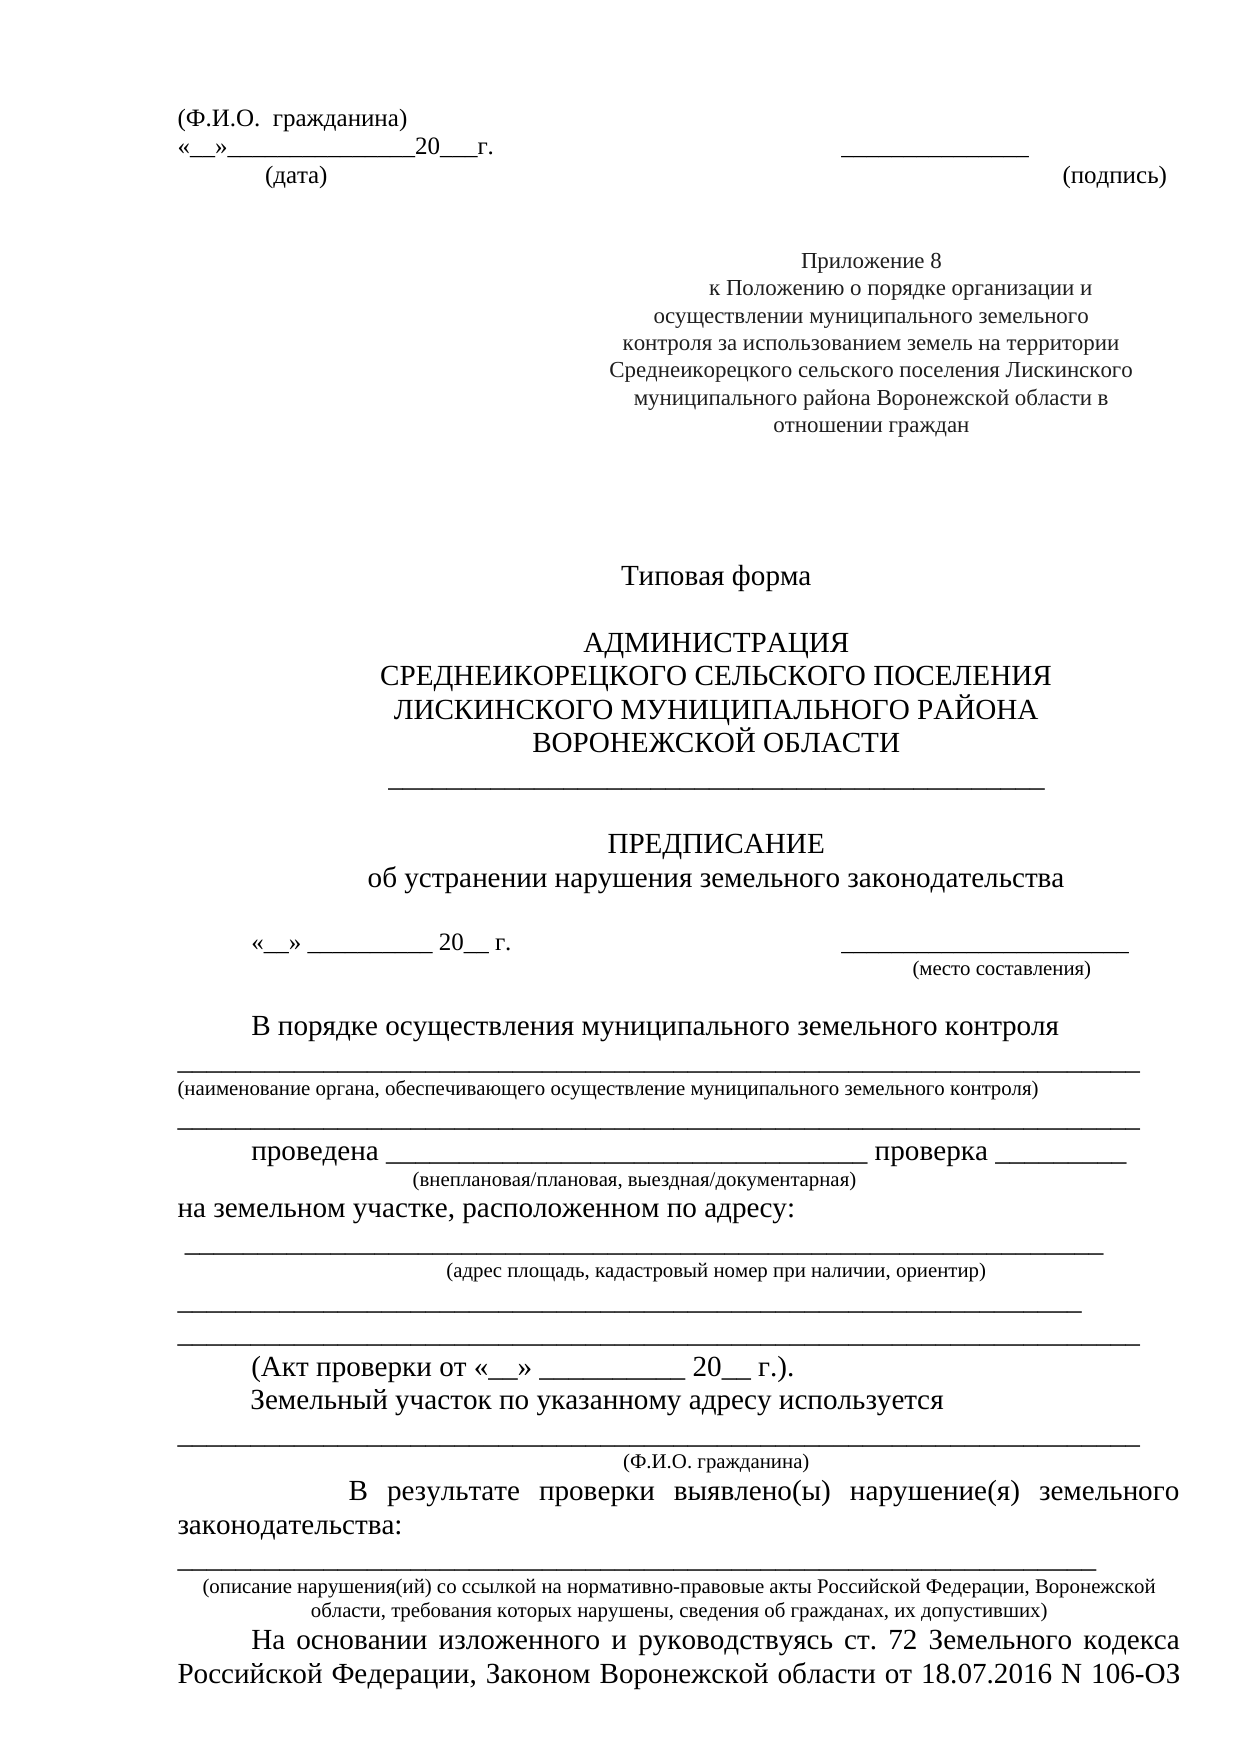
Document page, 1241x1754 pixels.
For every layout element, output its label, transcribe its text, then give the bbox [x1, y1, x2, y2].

text на земельном участке, расположенном по адресу: [177, 1191, 1181, 1224]
text Типовая форма [177, 558, 1181, 591]
text «__»_______________20___г. _______________ [177, 131, 1181, 160]
text ЛИСКИНСКОГО МУНИЦИПАЛЬНОГО РАЙОНА [177, 692, 1181, 726]
text ВОРОНЕЖСКОЙ ОБЛАСТИ [177, 726, 1181, 759]
text В порядке осуществления муниципального земельного контроля __________________________________________________________________ (наименование органа, обеспечивающего осуществление муниципального земельного контроля) [177, 1008, 1181, 1099]
text (внеплановая/плановая, выездная/документарная) [177, 1167, 1181, 1191]
text АДМИНИСТРАЦИЯ [177, 625, 1181, 658]
text (место составления) [177, 956, 1181, 979]
text (Ф.И.О. гражданина) [177, 1449, 1181, 1473]
text __________________________________________________________________ [177, 1416, 1181, 1449]
text __________________________________________________________________ [177, 1315, 1181, 1349]
text (адрес площадь, кадастровый номер при наличии, ориентир) [177, 1258, 1181, 1282]
text В результате проверки выявлено(ы) нарушение(я) земельного законодательства: _______________________________________________________________ [177, 1473, 1181, 1574]
text ПРЕДПИСАНИЕ [177, 826, 1181, 860]
text об устранении нарушения земельного законодательства [177, 860, 1181, 893]
text _____________________________________________ [177, 759, 1181, 793]
text _______________________________________________________________ [177, 1224, 1181, 1258]
text ______________________________________________________________ [177, 1282, 1181, 1315]
text Земельный участок по указанному адресу используется [177, 1382, 1181, 1416]
text (дата) (подпись) [177, 160, 1181, 189]
text (Ф.И.О. гражданина) [177, 103, 1181, 131]
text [177, 1622, 1181, 1689]
text «__» __________ 20__ г. _______________________ [177, 927, 1181, 956]
text проведена _________________________________ проверка _________ [177, 1133, 1181, 1167]
text __________________________________________________________________ [177, 1099, 1181, 1133]
text (Акт проверки от «__» __________ 20__ г.). [177, 1349, 1181, 1382]
text (описание нарушения(ий) со ссылкой на нормативно-правовые акты Российской Федерации, Воронежской области, требования которых нарушены, сведения об гражданах, их допустивших) [177, 1574, 1181, 1622]
text СРЕДНЕИКОРЕЦКОГО СЕЛЬСКОГО ПОСЕЛЕНИЯ [177, 658, 1181, 692]
